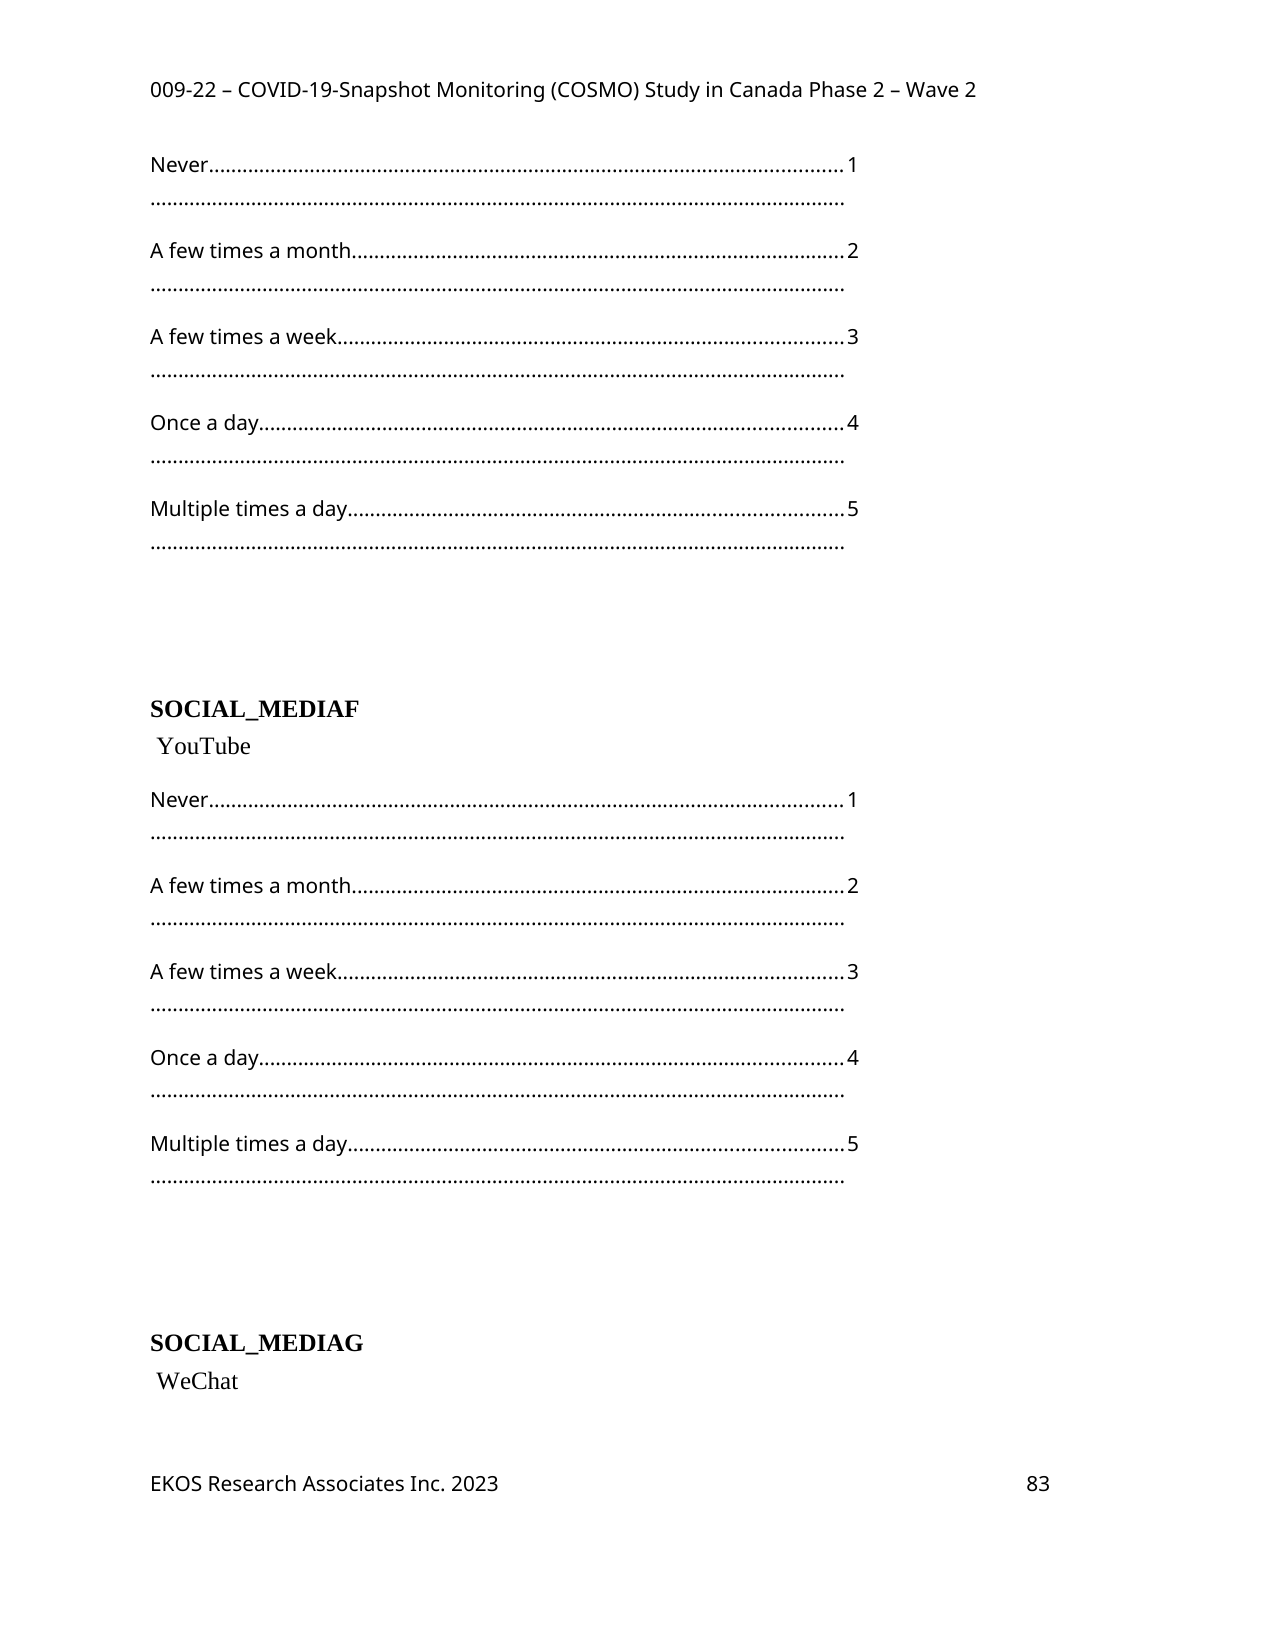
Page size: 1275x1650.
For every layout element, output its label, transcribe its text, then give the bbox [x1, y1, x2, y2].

text Once a day 4 [150, 1043, 906, 1104]
text A few times a month 2 [150, 236, 906, 297]
text SOCIAL_MEDIAG [150, 1328, 1125, 1357]
text WeChat [150, 1366, 1125, 1394]
text Never 1 [150, 785, 906, 846]
text YouTube [150, 731, 1125, 760]
text A few times a week 3 [150, 322, 906, 383]
text Once a day 4 [150, 408, 906, 469]
text A few times a week 3 [150, 957, 906, 1018]
text A few times a month 2 [150, 871, 906, 932]
text SOCIAL_MEDIAF [150, 694, 1125, 722]
text Multiple times a day 5 [150, 1129, 906, 1190]
text Never 1 [150, 150, 906, 211]
text Multiple times a day 5 [150, 494, 906, 555]
